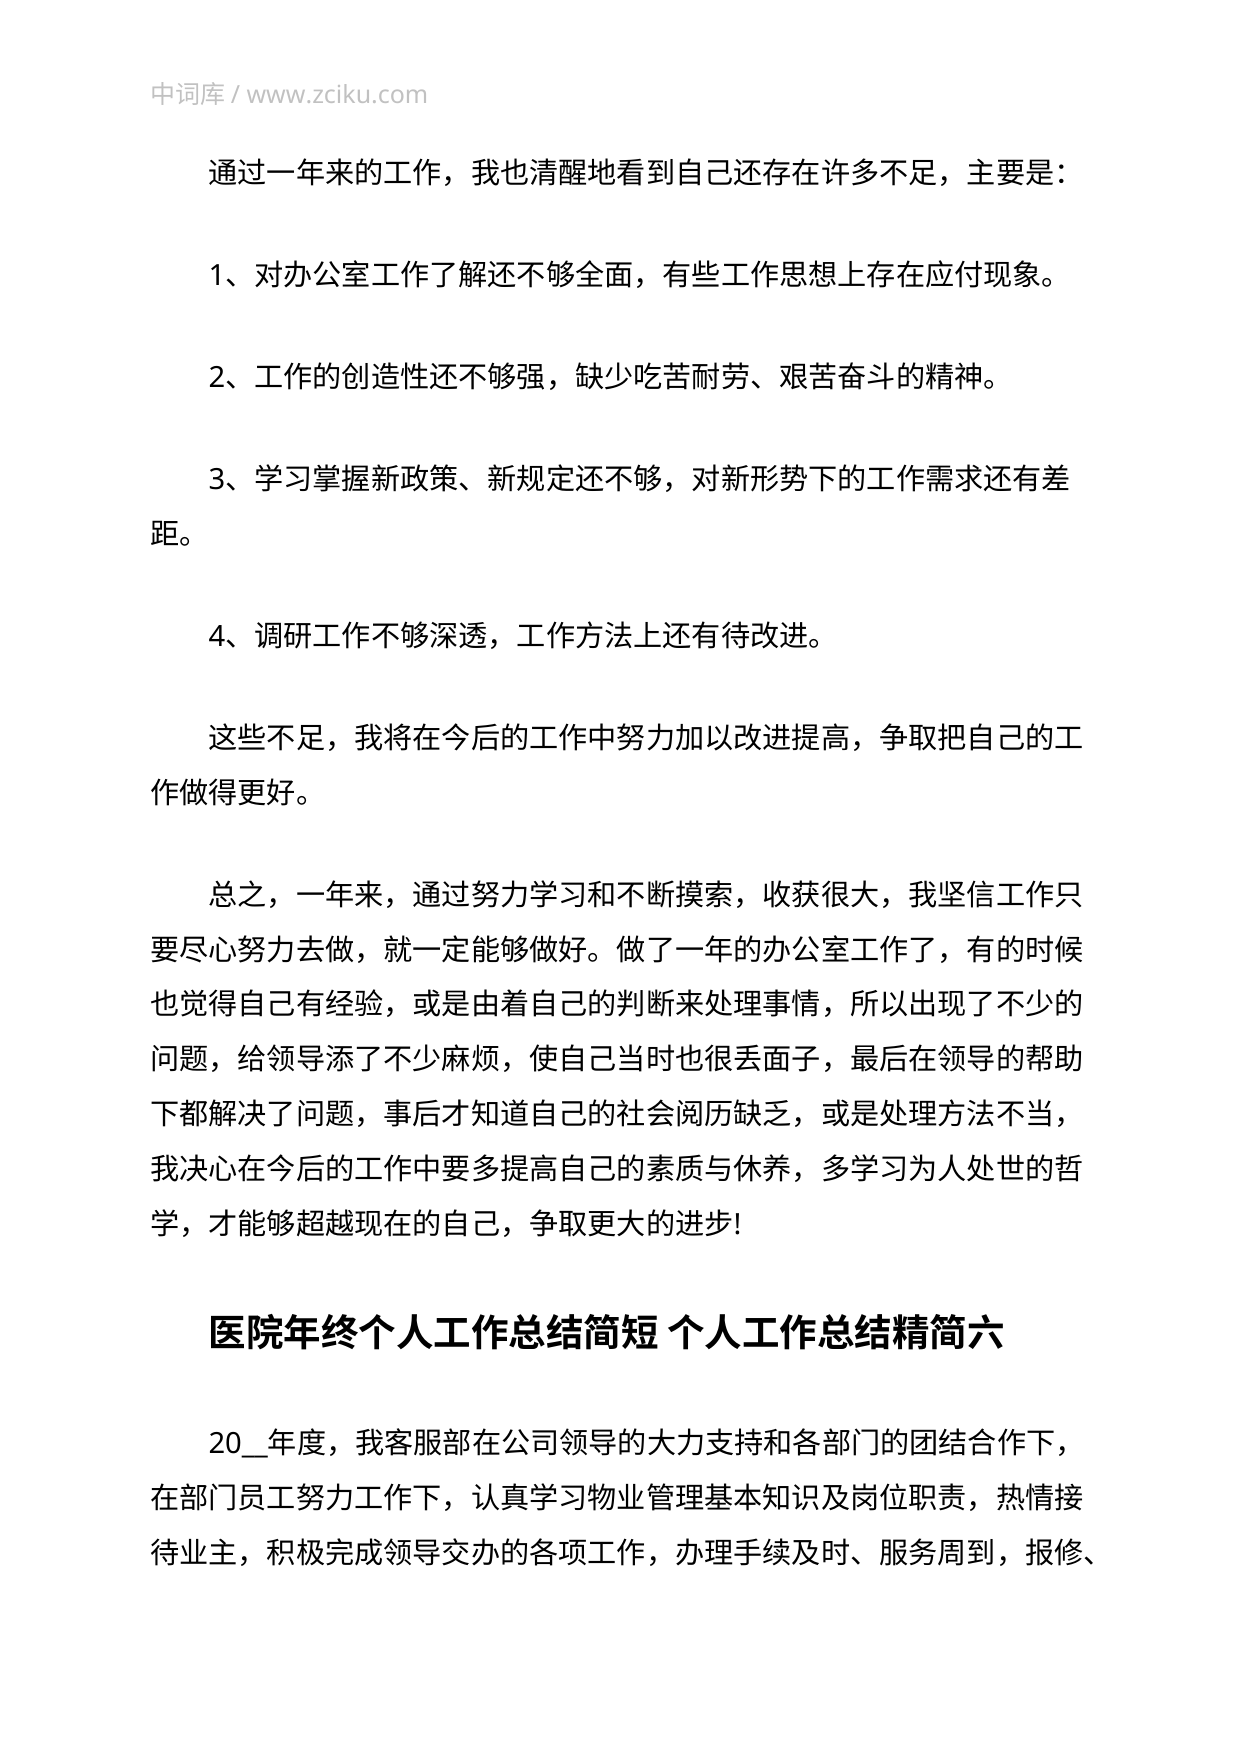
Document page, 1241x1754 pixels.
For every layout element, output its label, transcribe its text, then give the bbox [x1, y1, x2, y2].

text 通过一年来的工作，我也清醒地看到自己还存在许多不足，主要是： [150, 150, 1090, 192]
text 2、工作的创造性还不够强，缺少吃苦耐劳、艰苦奋斗的精神。 [150, 354, 1090, 396]
text 这些不足，我将在今后的工作中努力加以改进提高，争取把自己的工作做得更好。 [150, 714, 1090, 812]
text 总之，一年来，通过努力学习和不断摸索，收获很大，我坚信工作只要尽心努力去做，就一定能够做好。做了一年的办公室工作了，有的时候也觉得自己有经验，或是由着自己的判断来处理事情，所以出现了不少的问题，给领导添了不少麻烦，使自己当时也很丢面子，最后在领导的帮助下都解决了问题，事后才知道自己的社会阅历缺乏，或是处理方法不当，我决心在今后的工作中要多提高自己的素质与休养，多学习为人处世的哲学，才能够超越现在的自己，争取更大的进步! [150, 871, 1090, 1243]
text 4、调研工作不够深透，工作方法上还有待改进。 [150, 612, 1090, 655]
text 医院年终个人工作总结简短 个人工作总结精简六 [150, 1302, 1090, 1357]
text 1、对办公室工作了解还不够全面，有些工作思想上存在应付现象。 [150, 252, 1090, 294]
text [150, 1420, 1090, 1572]
text 3、学习掌握新政策、新规定还不够，对新形势下的工作需求还有差距。 [150, 456, 1090, 553]
